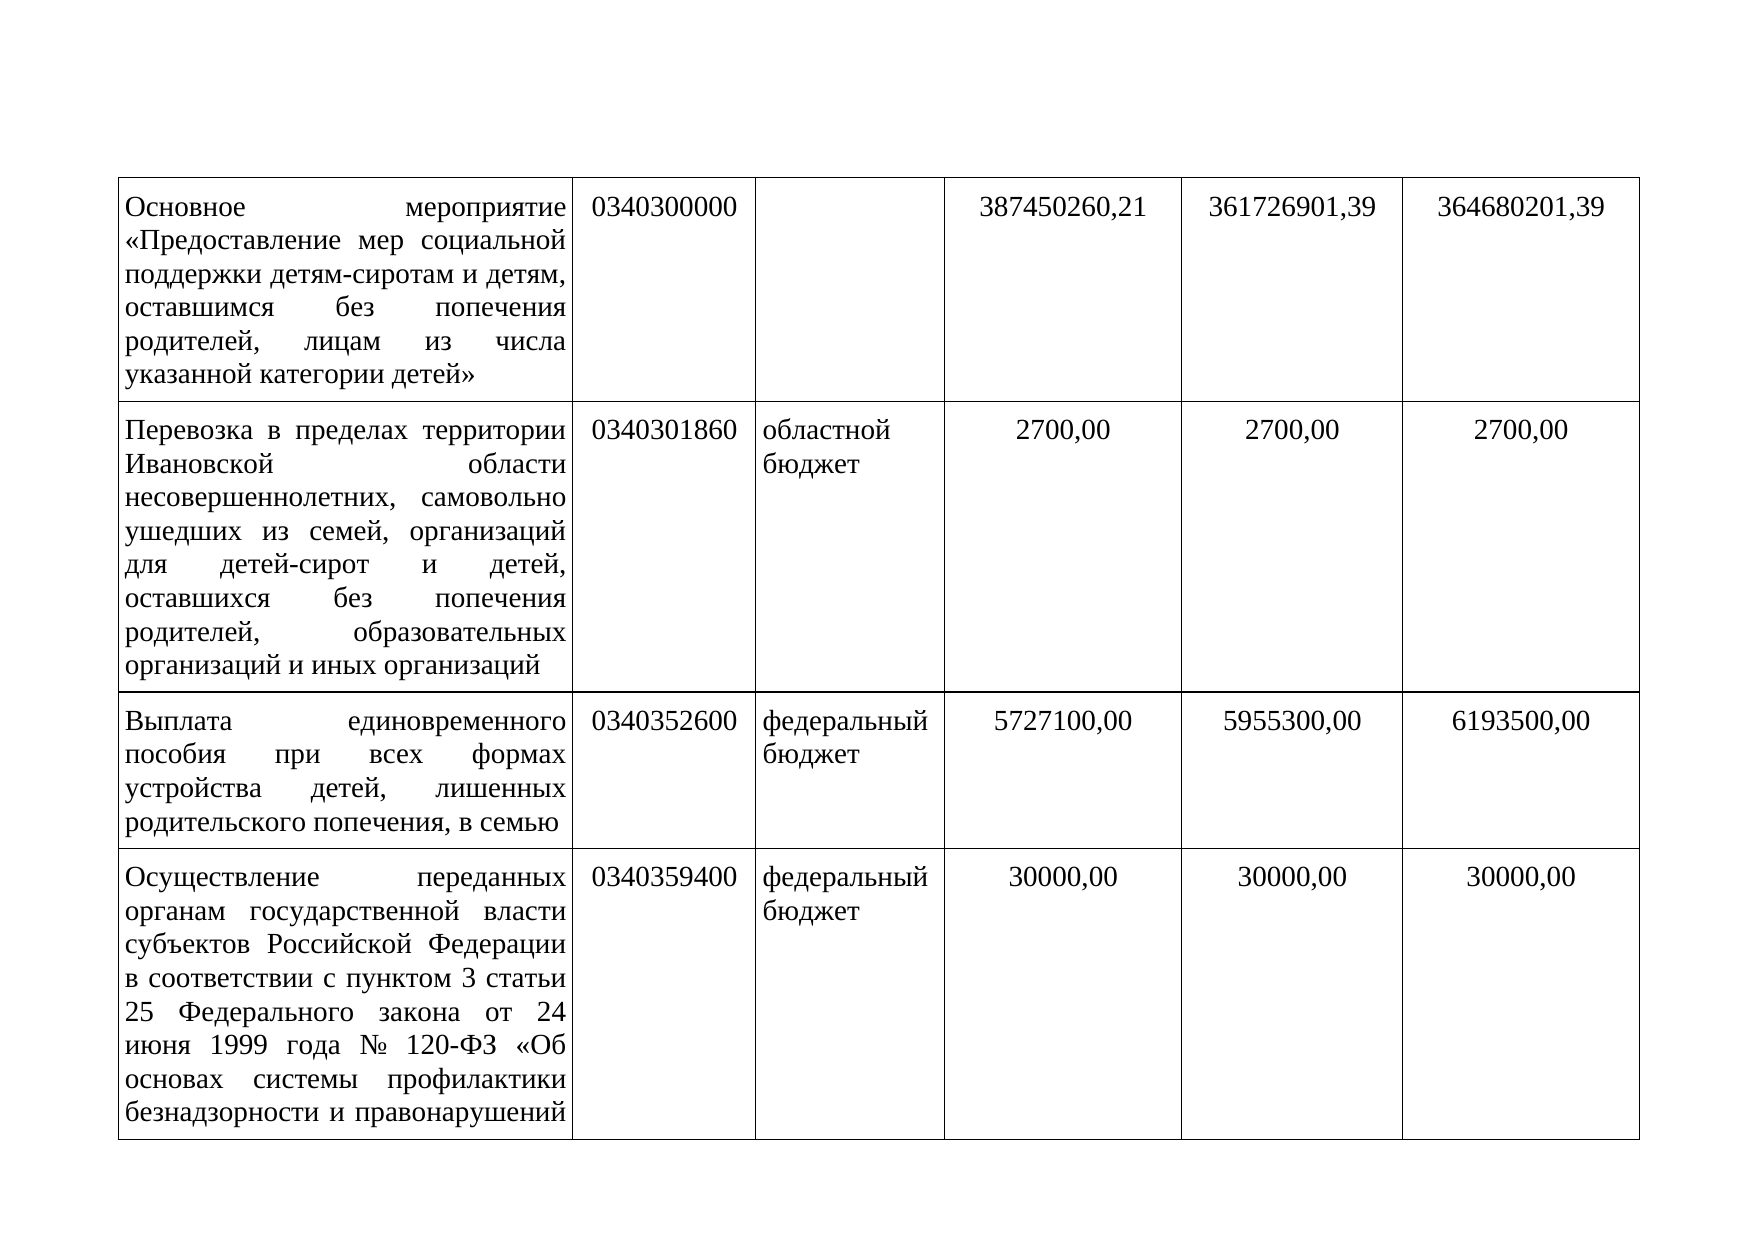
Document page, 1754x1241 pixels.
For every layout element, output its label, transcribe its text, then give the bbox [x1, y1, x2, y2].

table_cell 5727100,00 [945, 693, 1181, 848]
table_cell 2700,00 [945, 402, 1181, 691]
table_cell Основное мероприятие «Предоставление мер социальной поддержки детям-сиротам и детям, оставшимся без попечения родителей, лицам из числа указанной категории детей» [119, 178, 572, 401]
table_cell федеральный бюджет [756, 693, 944, 848]
table_cell 364680201,39 [1403, 178, 1639, 401]
table_cell 5955300,00 [1182, 693, 1402, 848]
table_cell областной бюджет [756, 402, 944, 691]
table_cell 30000,00 [945, 849, 1181, 1138]
table_cell 0340359400 [573, 849, 755, 1138]
table_cell 2700,00 [1403, 402, 1639, 691]
table_cell Перевозка в пределах территории Ивановской области несовершеннолетних, самовольно ушедших из семей, организаций для детей-сирот и детей, оставшихся без попечения родителей, образовательных организаций и иных организаций [119, 402, 572, 691]
table_cell [756, 178, 944, 401]
table_cell федеральный бюджет [756, 849, 944, 1138]
table_cell 30000,00 [1182, 849, 1402, 1138]
table_cell 0340300000 [573, 178, 755, 401]
table_cell 0340352600 [573, 693, 755, 848]
table_cell 361726901,39 [1182, 178, 1402, 401]
table_cell 387450260,21 [945, 178, 1181, 401]
table_cell Выплата единовременного пособия при всех формах устройства детей, лишенных родительского попечения, в семью [119, 693, 572, 848]
table_cell 30000,00 [1403, 849, 1639, 1138]
table_cell 0340301860 [573, 402, 755, 691]
table_cell 2700,00 [1182, 402, 1402, 691]
table_cell 6193500,00 [1403, 693, 1639, 848]
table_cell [119, 849, 572, 1138]
